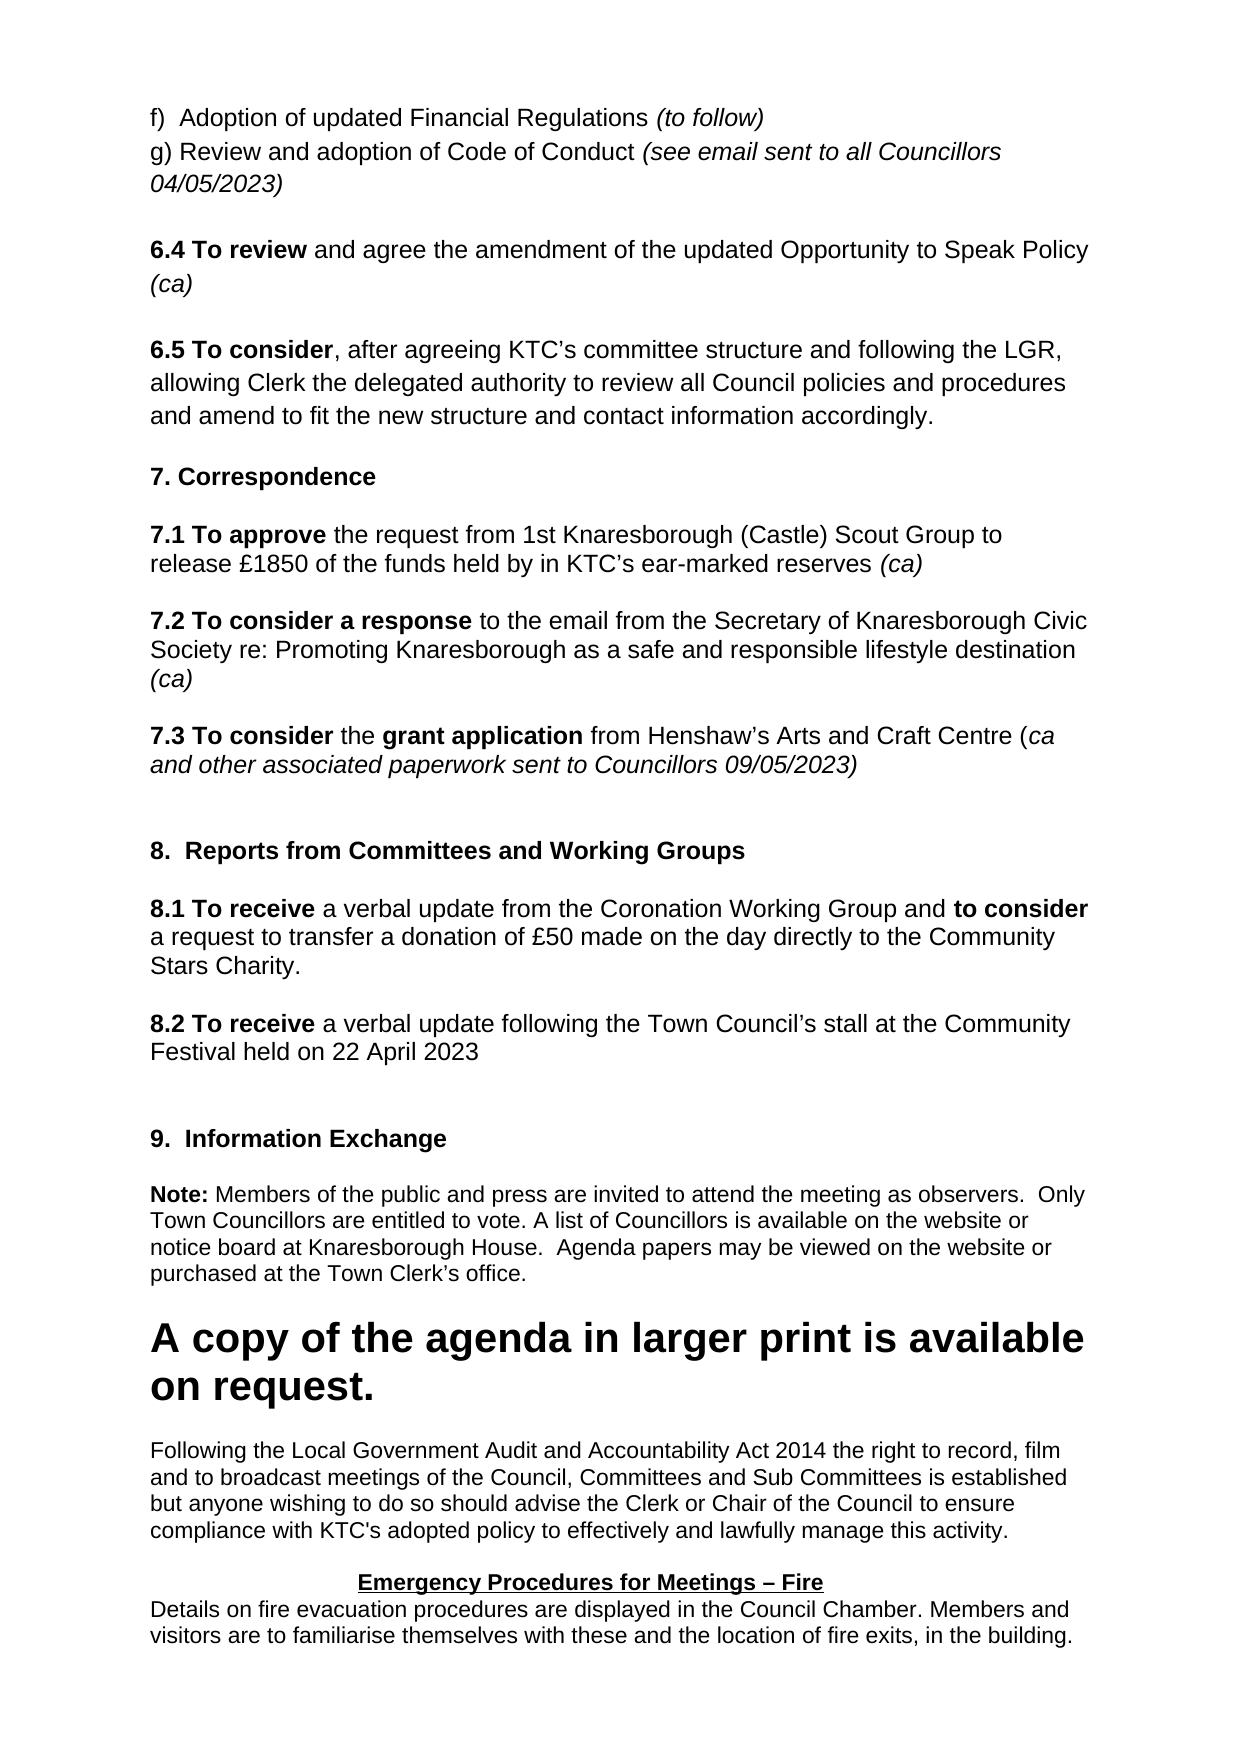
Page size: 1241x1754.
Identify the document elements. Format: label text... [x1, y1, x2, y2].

text f) Adoption of updated Financial Regulations (to follow) [150, 103, 1090, 132]
text 8. Reports from Committees and Working Groups [150, 836, 1090, 865]
text Note: Members of the public and press are invited to attend the meeting as observers. Only Town Councillors are entitled to vote. A list of Councillors is available on the website or notice board at Knaresborough House. Agenda papers may be viewed on the website or purchased at the Town Clerk’s office. [150, 1181, 1090, 1287]
text 6.4 To review and agree the amendment of the updated Opportunity to Speak Policy (ca) [150, 236, 1090, 297]
text 7.1 To approve the request from 1st Knaresborough (Castle) Scout Group to release £1850 of the funds held by in KTC’s ear-marked reserves (ca) [150, 520, 1090, 577]
text 8.2 To receive a verbal update following the Town Council’s stall at the Community Festival held on 22 April 2023 [150, 1009, 1090, 1066]
text 7.2 To consider a response to the email from the Secretary of Knaresborough Civic Society re: Promoting Knaresborough as a safe and responsible lifestyle destination (ca) [150, 606, 1090, 692]
text 8.1 To receive a verbal update from the Coronation Working Group and to consider a request to transfer a donation of £50 made on the day directly to the Community Stars Charity. [150, 894, 1090, 980]
text g) Review and adoption of Code of Conduct (see email sent to all Councillors 04/05/2023) [150, 136, 1090, 198]
text 7.3 To consider the grant application from Henshaw’s Arts and Craft Centre (ca and other associated paperwork sent to Councillors 09/05/2023) [150, 721, 1090, 779]
text 9. Information Exchange [150, 1124, 1090, 1152]
text 7. Correspondence [150, 462, 1090, 491]
text A copy of the agenda in larger print is available on request. [150, 1313, 1090, 1409]
text Details on fire evacuation procedures are displayed in the Council Chamber. Members and visitors are to familiarise themselves with these and the location of fire exits, in the building. [91, 1596, 1090, 1648]
text Following the Local Government Audit and Accountability Act 2014 the right to record, film and to broadcast meetings of the Council, Committees and Sub Committees is established but anyone wishing to do so should advise the Clerk or Chair of the Council to ensure compliance with KTC's adopted policy to effectively and lawfully manage this activity. [150, 1437, 1090, 1543]
text 6.5 To consider, after agreeing KTC’s committee structure and following the LGR, allowing Clerk the delegated authority to review all Council policies and procedures and amend to fit the new structure and contact information accordingly. [150, 334, 1090, 429]
text Emergency Procedures for Meetings – Fire [91, 1569, 1090, 1596]
